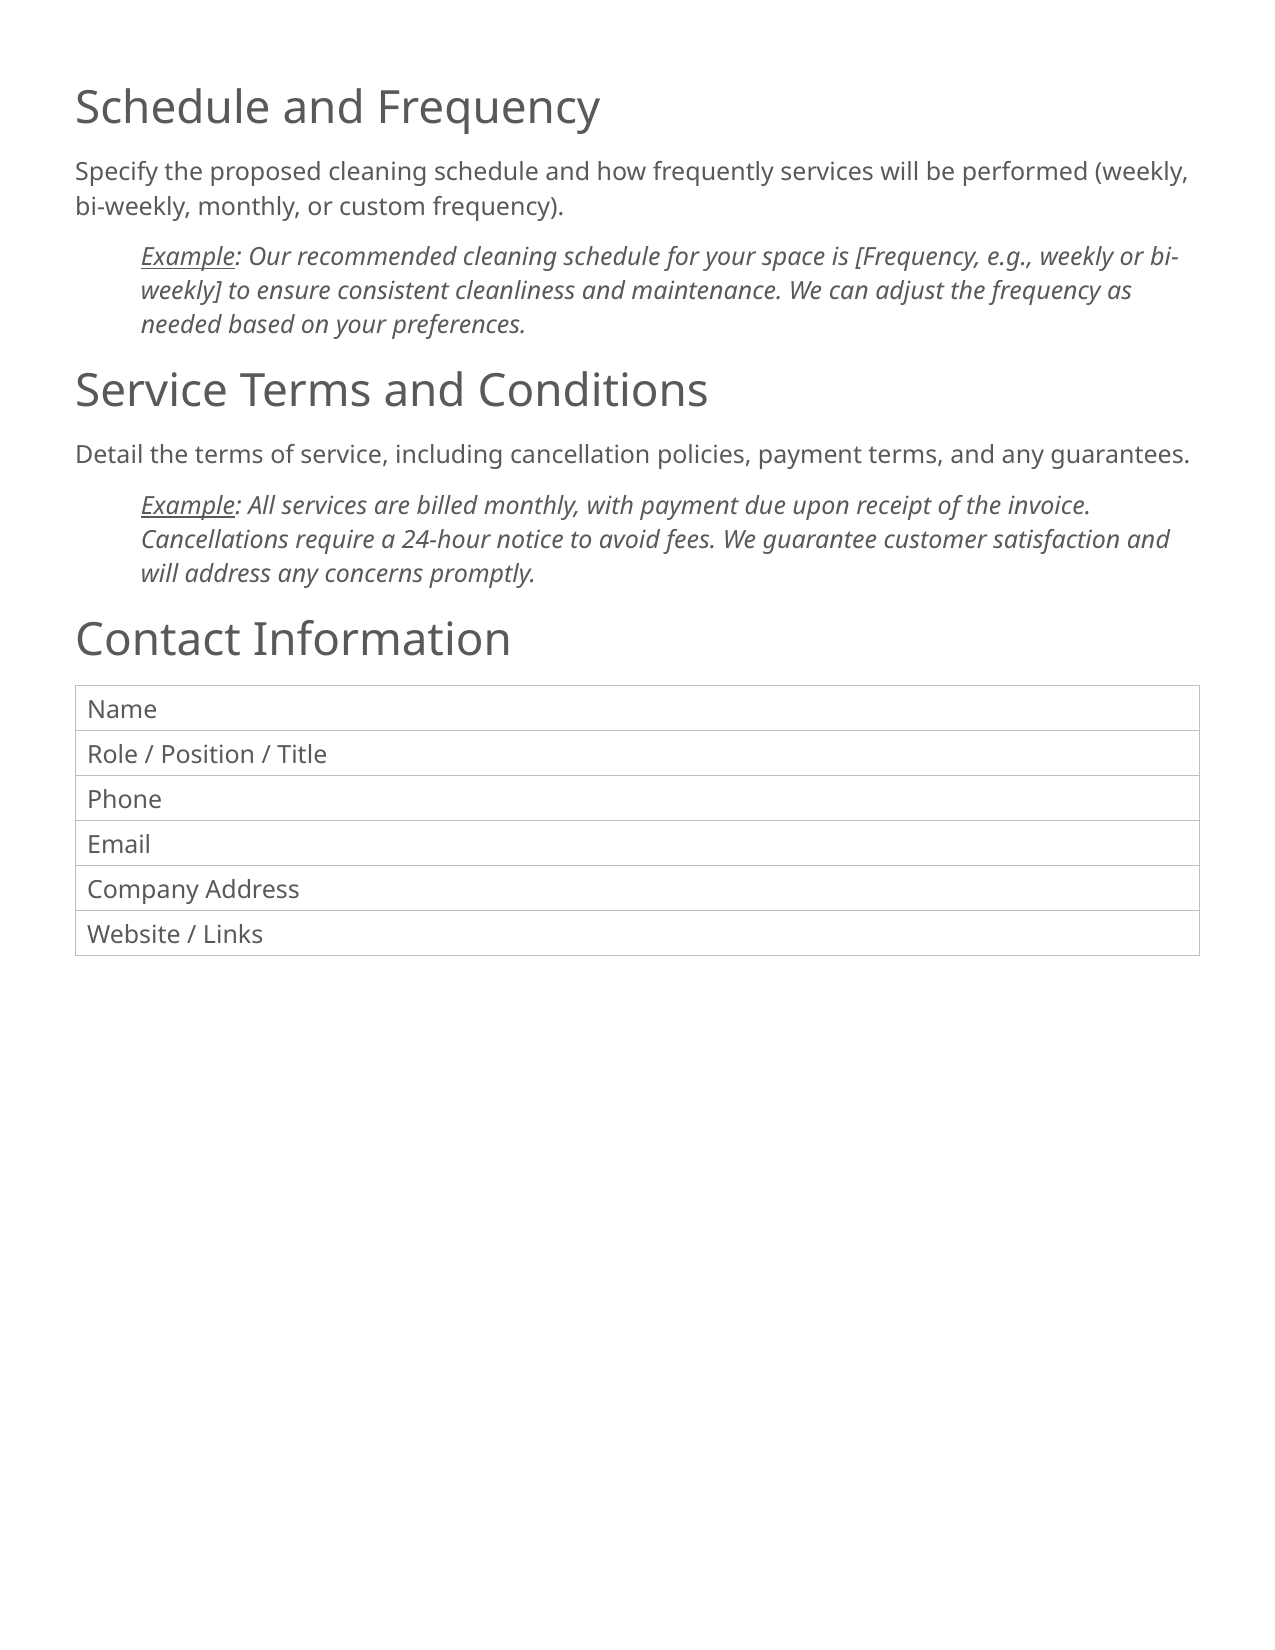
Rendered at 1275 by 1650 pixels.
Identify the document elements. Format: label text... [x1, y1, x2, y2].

text Contact Information [75, 606, 1200, 669]
table_cell Website / Links [76, 911, 1199, 955]
text Service Terms and Conditions [75, 358, 1200, 420]
text Example: Our recommended cleaning schedule for your space is [Frequency, e.g., weekly or bi-weekly] to ensure consistent cleanliness and maintenance. We can adjust the frequency as needed based on your preferences. [141, 239, 1200, 341]
table_cell Phone [76, 776, 1199, 820]
table_header Name [76, 686, 1199, 730]
text Schedule and Frequency [75, 75, 1200, 137]
table_cell Company Address [76, 866, 1199, 910]
text Example: All services are billed monthly, with payment due upon receipt of the invoice. Cancellations require a 24-hour notice to avoid fees. We guarantee customer satisfaction and will address any concerns promptly. [141, 487, 1200, 590]
table_cell Role / Position / Title [76, 731, 1199, 775]
text Specify the proposed cleaning schedule and how frequently services will be performed (weekly, bi-weekly, monthly, or custom frequency). [75, 154, 1200, 222]
table_cell Email [76, 821, 1199, 865]
text Detail the terms of service, including cancellation policies, payment terms, and any guarantees. [75, 437, 1200, 471]
